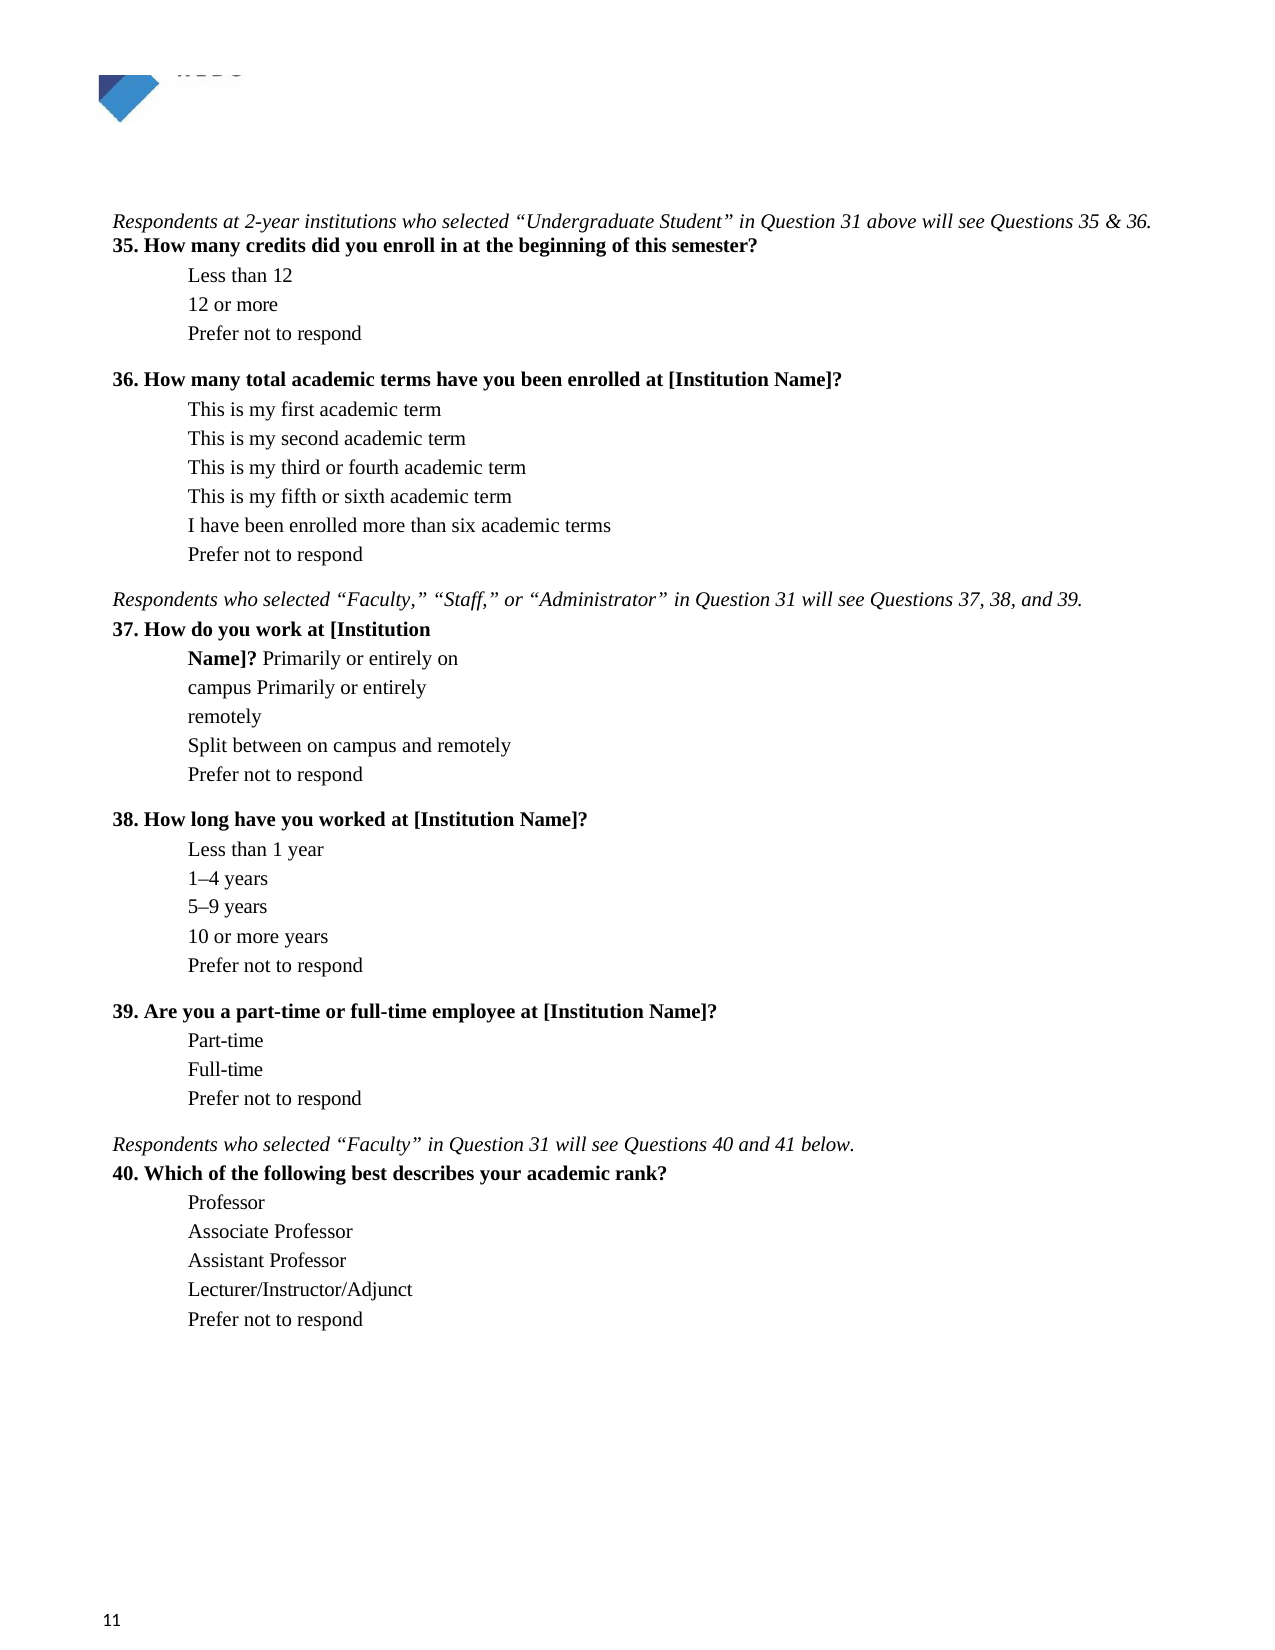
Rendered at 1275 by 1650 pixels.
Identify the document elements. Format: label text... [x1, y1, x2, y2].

subtitle Are you a part-time or full-time employee at [Institution Name]? [112, 998, 1183, 1023]
text 12 or more [188, 292, 1183, 316]
text This is my third or fourth academic term This is my fifth or sixth academic term [188, 455, 556, 508]
text I have been enrolled more than six academic terms Prefer not to respond [188, 513, 613, 566]
picture [95, 75, 246, 125]
text Lecturer/Instructor/Adjunct Prefer not to respond [188, 1277, 450, 1331]
list How do you work at [Institution Name]? Primarily or entirely on campus Primarily or entirely remotely [112, 617, 505, 728]
text This is my first academic term This is my second academic term [188, 397, 474, 450]
subtitle How many credits did you enroll in at the beginning of this semester? [112, 233, 1183, 257]
subtitle How many total academic terms have you been enrolled at [Institution Name]? [112, 367, 1183, 391]
text Respondents who selected “Faculty,” “Staff,” or “Administrator” in Question 31 will see Questions 37, 38, and 39. [112, 587, 1183, 611]
text Respondents at 2-year institutions who selected “Undergraduate Student” in Question 31 above will see Questions 35 & 36. [112, 209, 1183, 233]
text Prefer not to respond [188, 321, 1183, 345]
text Split between on campus and remotely Prefer not to respond [188, 733, 556, 786]
text Respondents who selected “Faculty” in Question 31 will see Questions 40 and 41 below. [112, 1132, 1183, 1156]
text Part-time Full-time [188, 1028, 265, 1081]
subtitle Which of the following best describes your academic rank? [112, 1161, 1183, 1185]
text 5–9 years [188, 895, 1183, 918]
text 10 or more years Prefer not to respond [188, 924, 364, 977]
text Prefer not to respond [188, 1086, 1183, 1110]
subtitle How long have you worked at [Institution Name]? [112, 807, 1183, 831]
text Less than 12 [188, 263, 1183, 287]
text Professor Associate Professor Assistant Professor [188, 1190, 353, 1272]
text Less than 1 year 1–4 years [188, 837, 336, 890]
